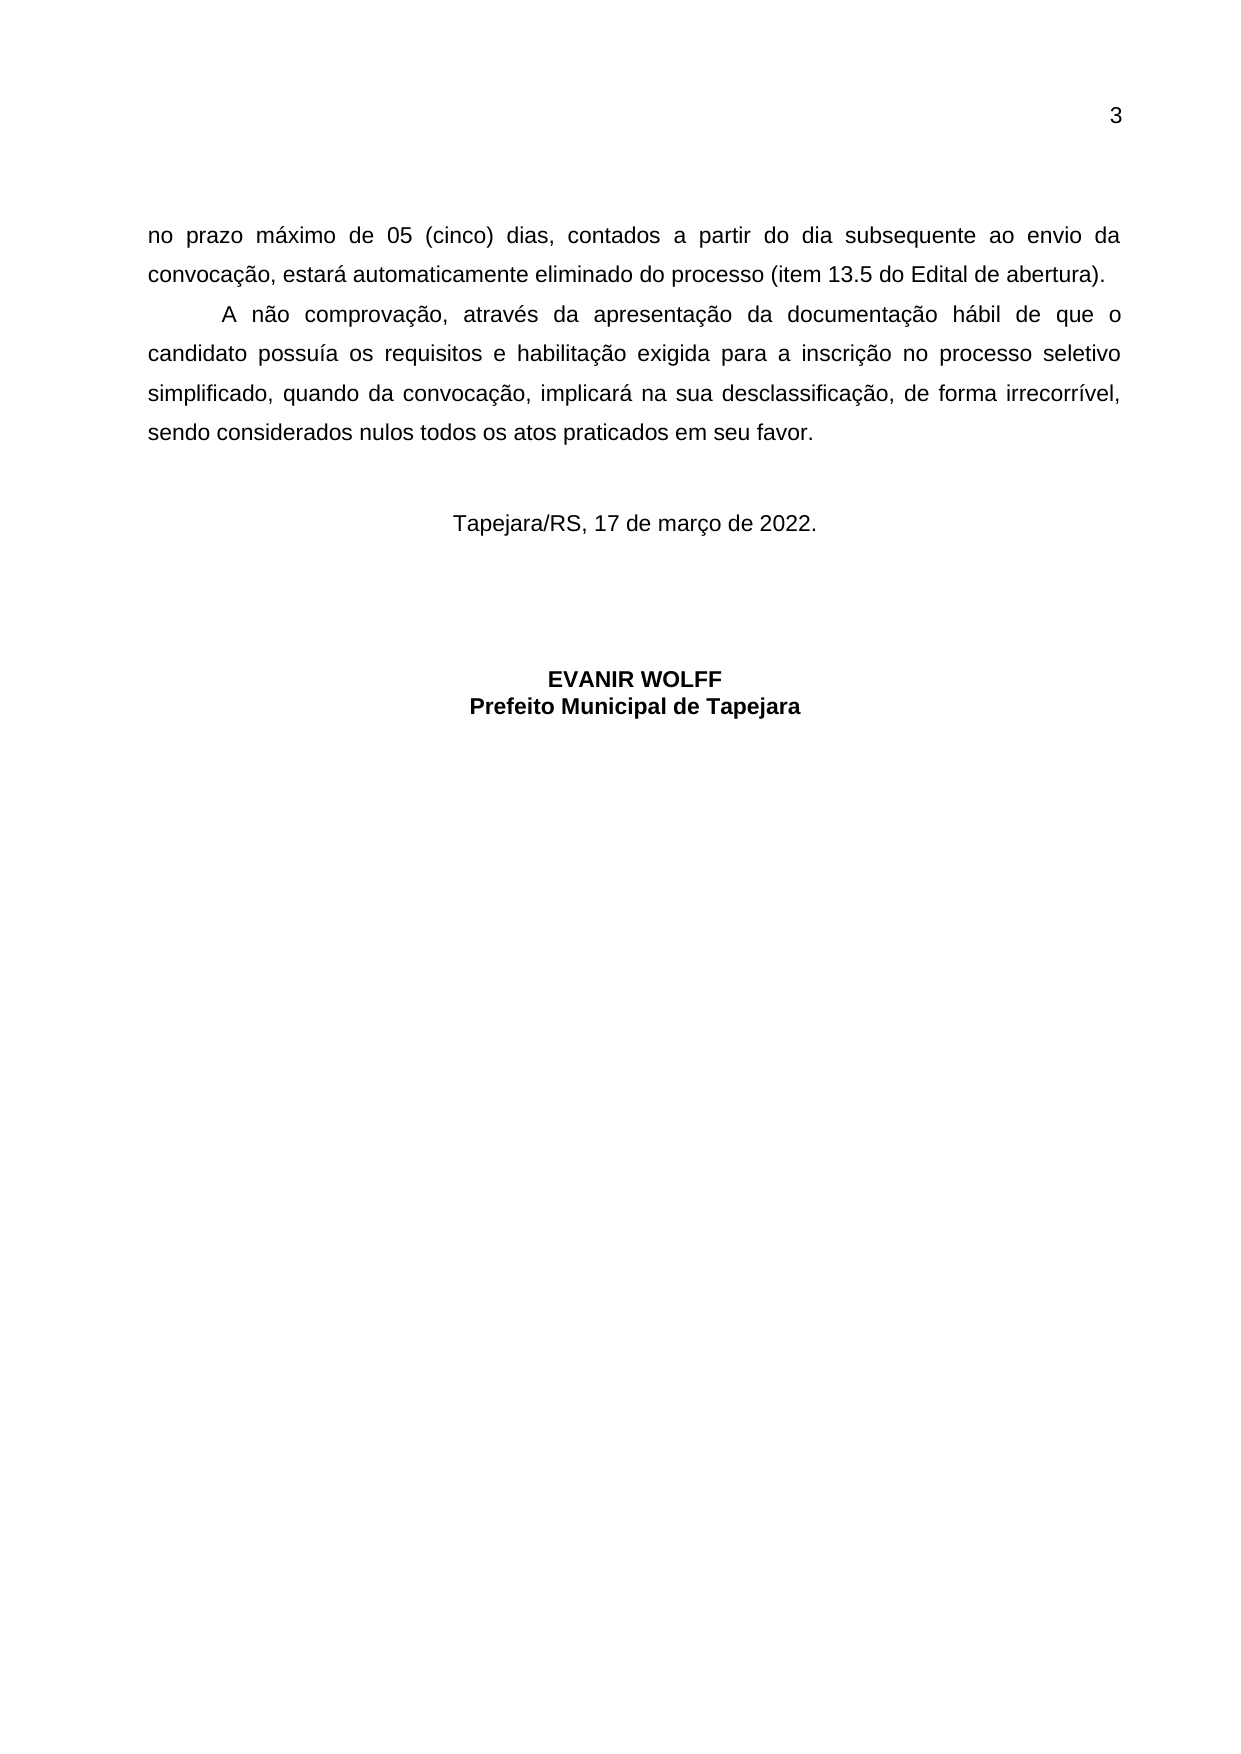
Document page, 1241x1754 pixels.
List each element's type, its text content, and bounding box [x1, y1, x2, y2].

text EVANIR WOLFF [148, 666, 1122, 693]
text Prefeito Municipal de Tapejara [148, 693, 1122, 719]
text Tapejara/RS, 17 de março de 2022. [148, 510, 1122, 537]
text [148, 222, 1122, 287]
text A não comprovação, através da apresentação da documentação hábil de que o candidato possuía os requisitos e habilitação exigida para a inscrição no processo seletivo simplificado, quando da convocação, implicará na sua desclassificação, de forma irrecorrível, sendo considerados nulos todos os atos praticados em seu favor. [148, 301, 1122, 445]
